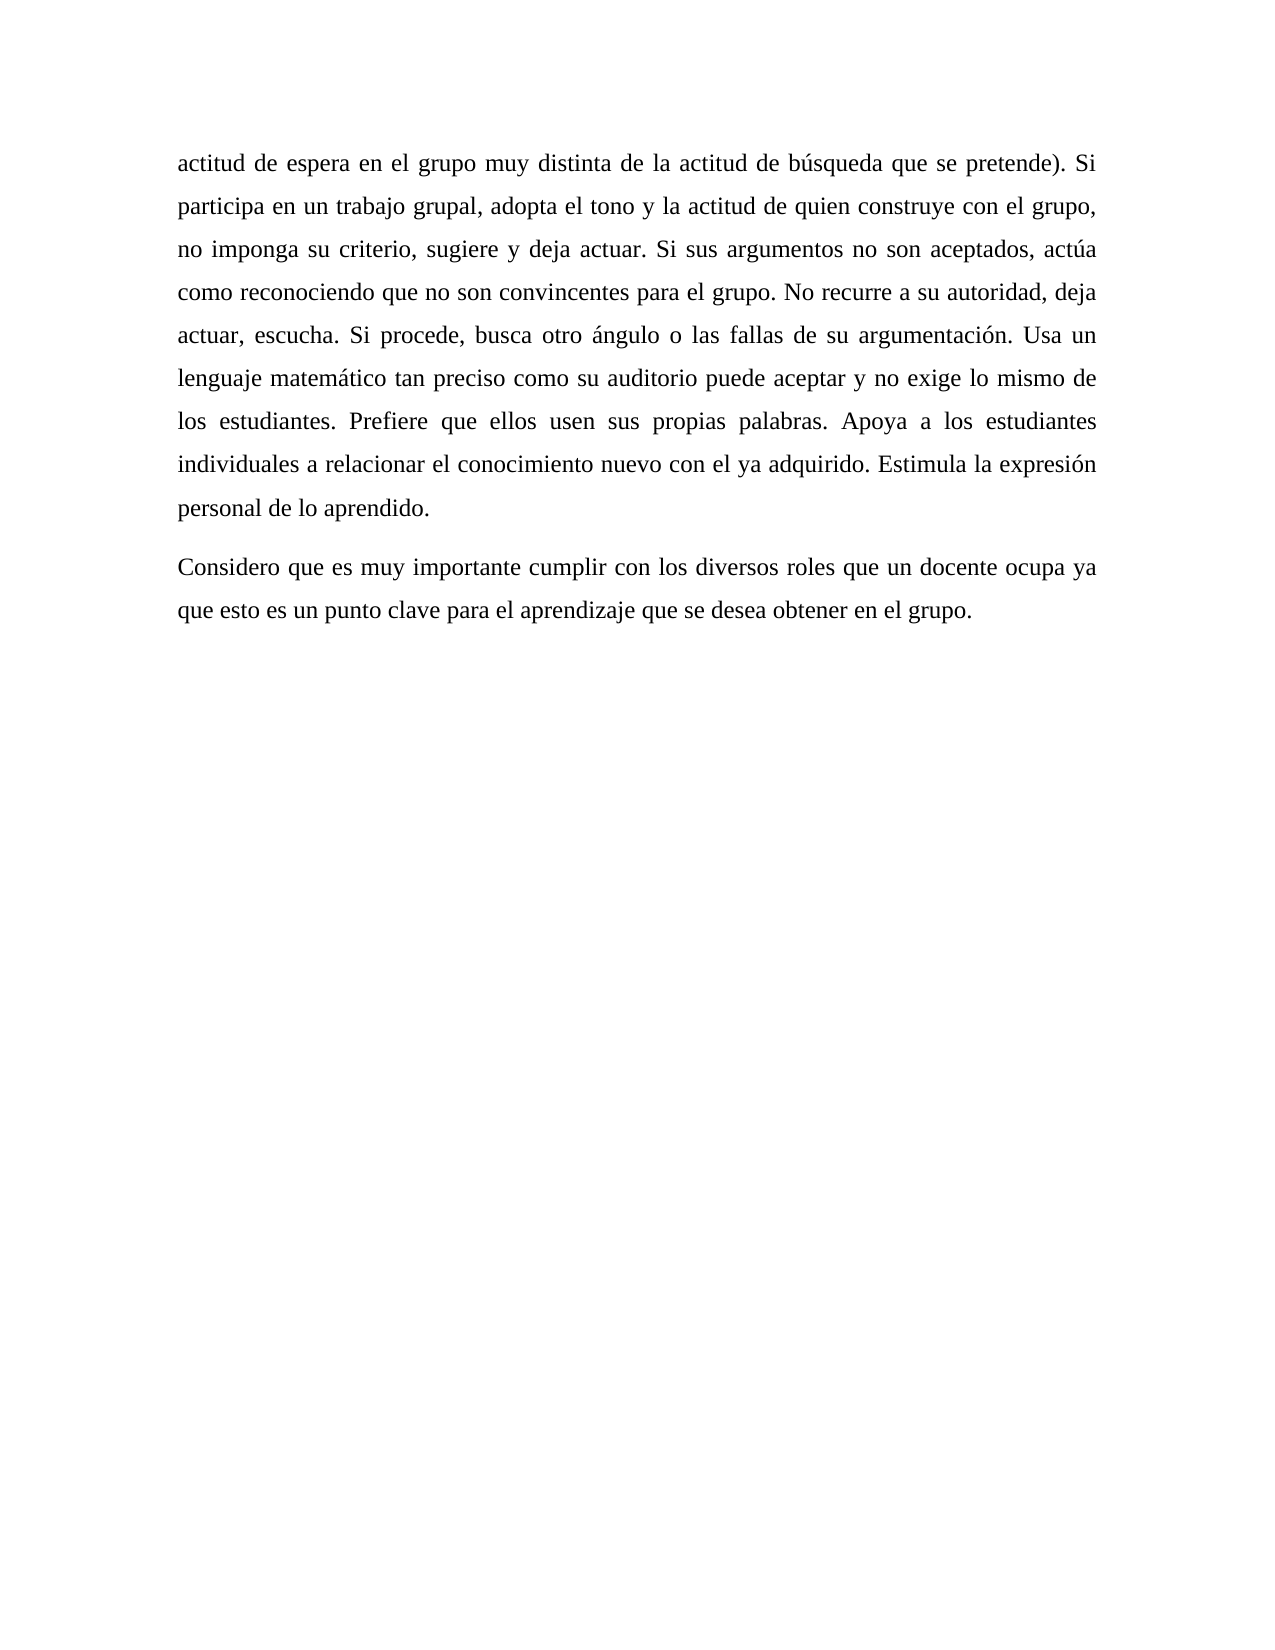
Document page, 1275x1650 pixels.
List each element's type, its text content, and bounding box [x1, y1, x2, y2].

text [177, 148, 1098, 521]
text Considero que es muy importante cumplir con los diversos roles que un docente ocupa ya que esto es un punto clave para el aprendizaje que se desea obtener en el grupo. [177, 552, 1098, 624]
